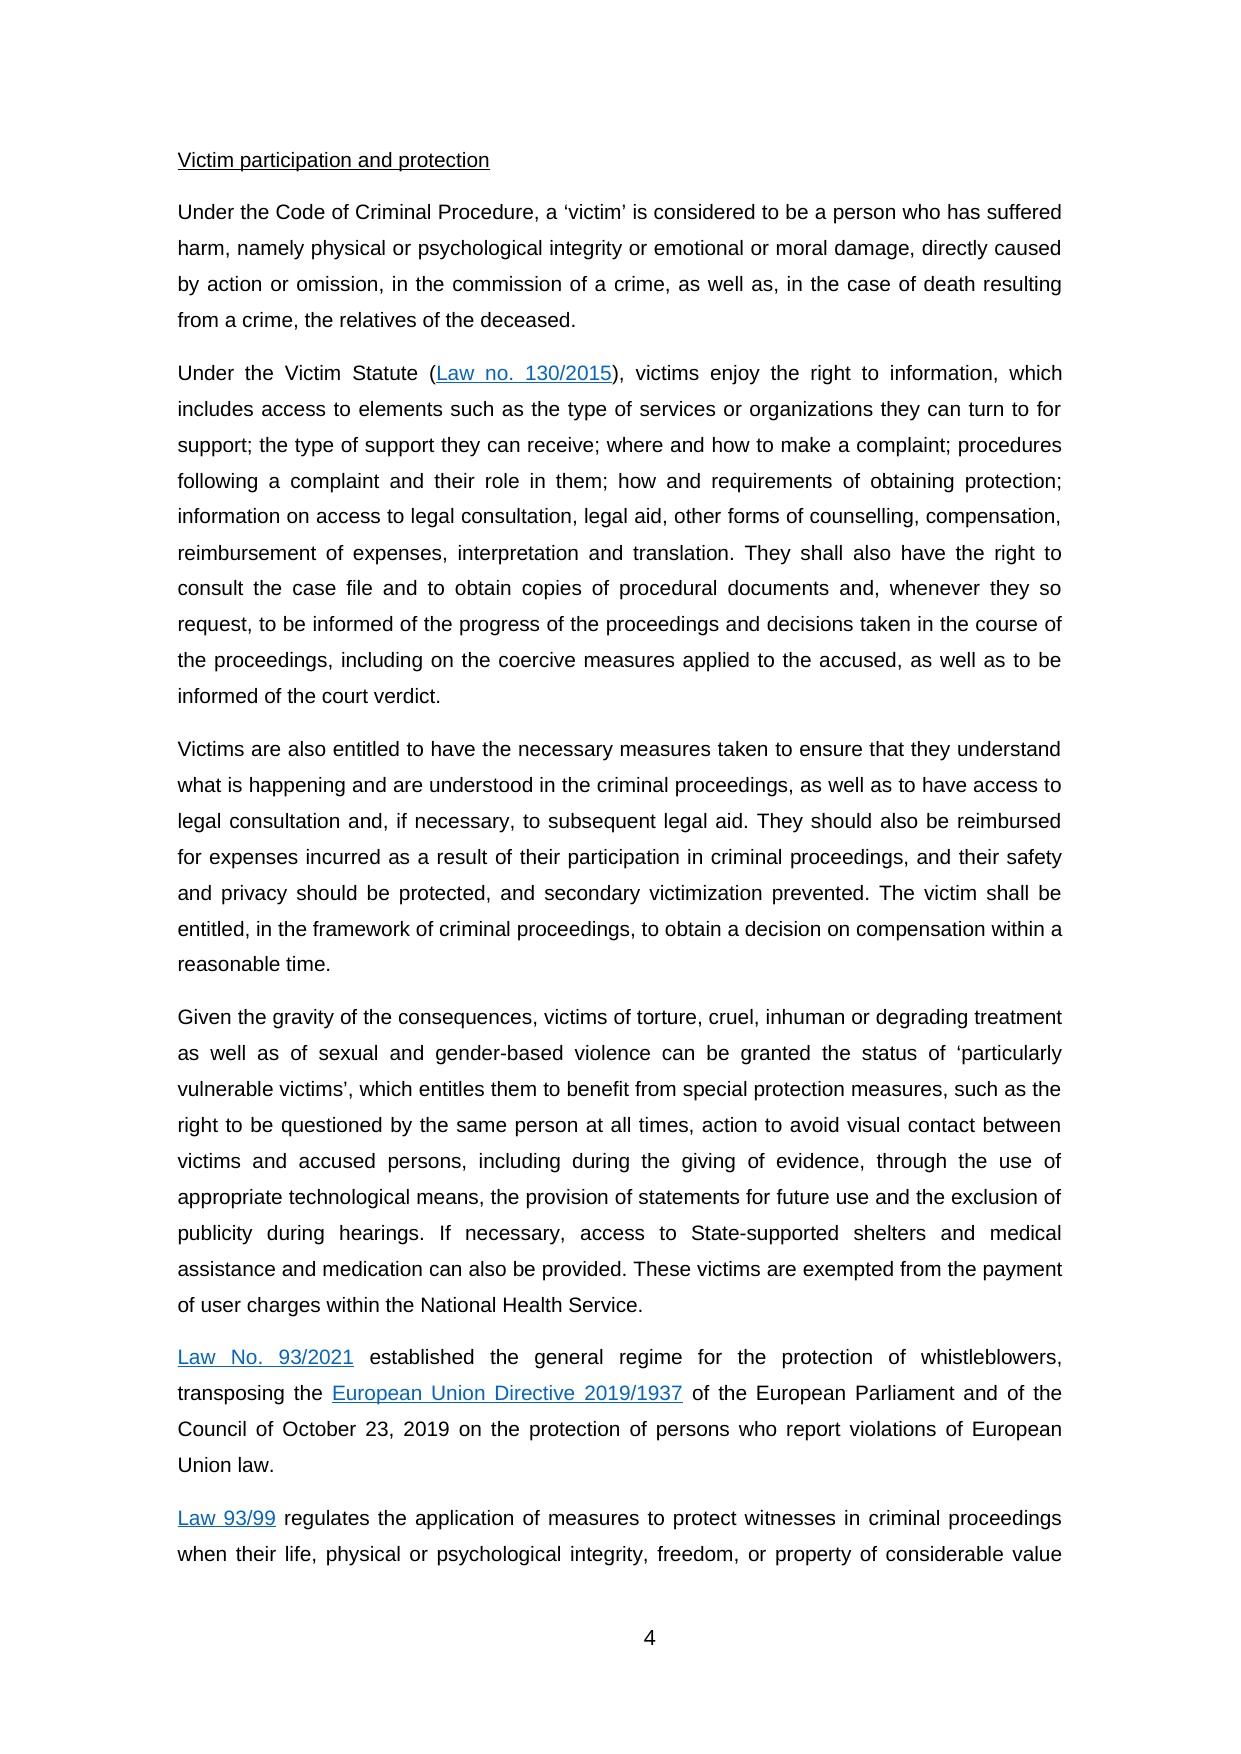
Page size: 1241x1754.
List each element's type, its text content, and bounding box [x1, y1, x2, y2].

text Law No. 93/2021 established the general regime for the protection of whistleblowers, transposing the European Union Directive 2019/1937 of the European Parliament and of the Council of October 23, 2019 on the protection of persons who report violations of European Union law. [177, 1345, 1063, 1477]
text Victim participation and protection [177, 148, 1063, 172]
text Under the Code of Criminal Procedure, a ‘victim’ is considered to be a person who has suffered harm, namely physical or psychological integrity or emotional or moral damage, directly caused by action or omission, in the commission of a crime, as well as, in the case of death resulting from a crime, the relatives of the deceased. [177, 200, 1063, 332]
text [177, 1505, 1063, 1565]
text Victims are also entitled to have the necessary measures taken to ensure that they understand what is happening and are understood in the criminal proceedings, as well as to have access to legal consultation and, if necessary, to subsequent legal aid. They should also be reimbursed for expenses incurred as a result of their participation in criminal proceedings, and their safety and privacy should be protected, and secondary victimization prevented. The victim shall be entitled, in the framework of criminal proceedings, to obtain a decision on compensation within a reasonable time. [177, 737, 1063, 976]
text Given the gravity of the consequences, victims of torture, cruel, inhuman or degrading treatment as well as of sexual and gender-based violence can be granted the status of ‘particularly vulnerable victims’, which entitles them to benefit from special protection measures, such as the right to be questioned by the same person at all times, action to avoid visual contact between victims and accused persons, including during the giving of evidence, through the use of appropriate technological means, the provision of statements for future use and the exclusion of publicity during hearings. If necessary, access to State-supported shelters and medical assistance and medication can also be provided. These victims are exempted from the payment of user charges within the National Health Service. [177, 1005, 1063, 1316]
text Under the Victim Statute (Law no. 130/2015), victims enjoy the right to information, which includes access to elements such as the type of services or organizations they can turn to for support; the type of support they can receive; where and how to make a complaint; procedures following a complaint and their role in them; how and requirements of obtaining protection; information on access to legal consultation, legal aid, other forms of counselling, compensation, reimbursement of expenses, interpretation and translation. They shall also have the right to consult the case file and to obtain copies of procedural documents and, whenever they so request, to be informed of the progress of the proceedings and decisions taken in the course of the proceedings, including on the coercive measures applied to the accused, as well as to be informed of the court verdict. [177, 361, 1063, 708]
